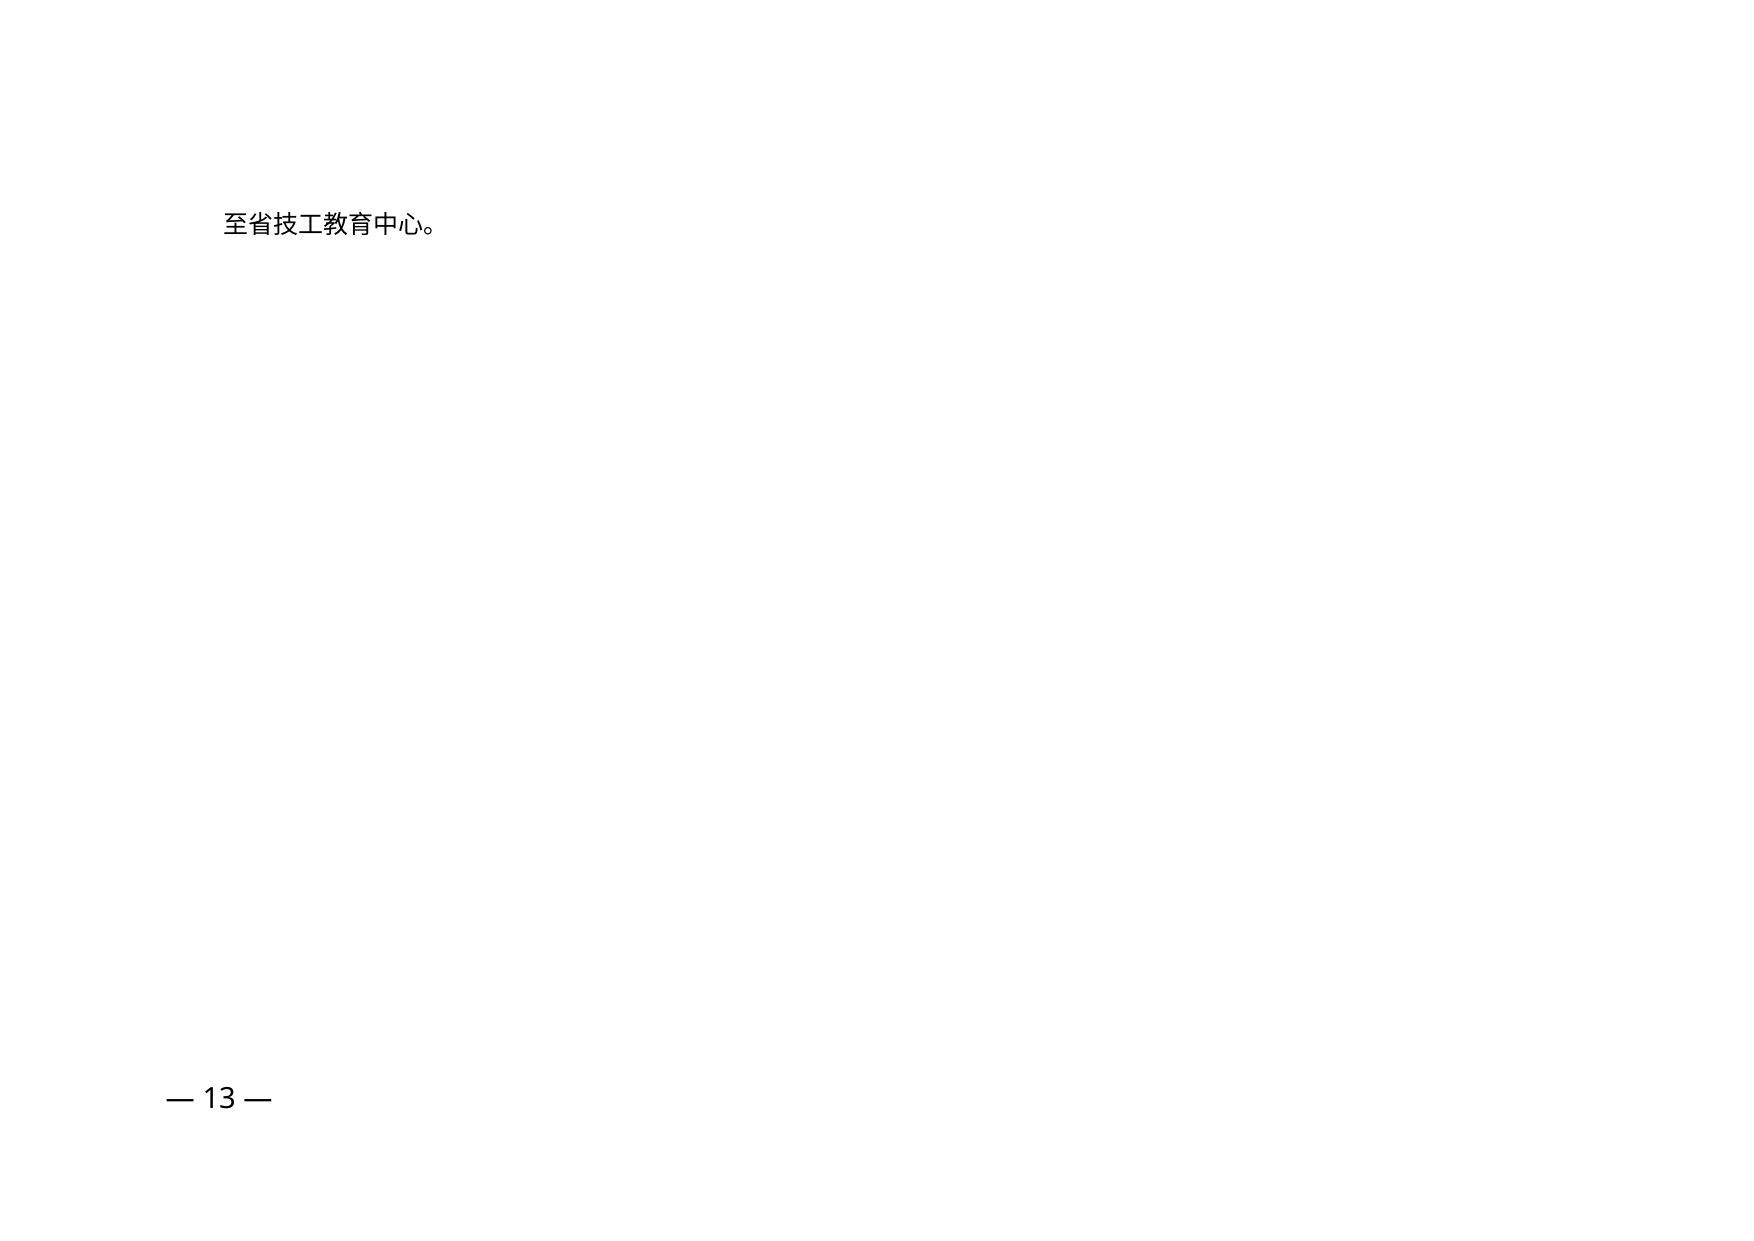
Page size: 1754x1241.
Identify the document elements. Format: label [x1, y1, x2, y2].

text [174, 187, 1527, 245]
